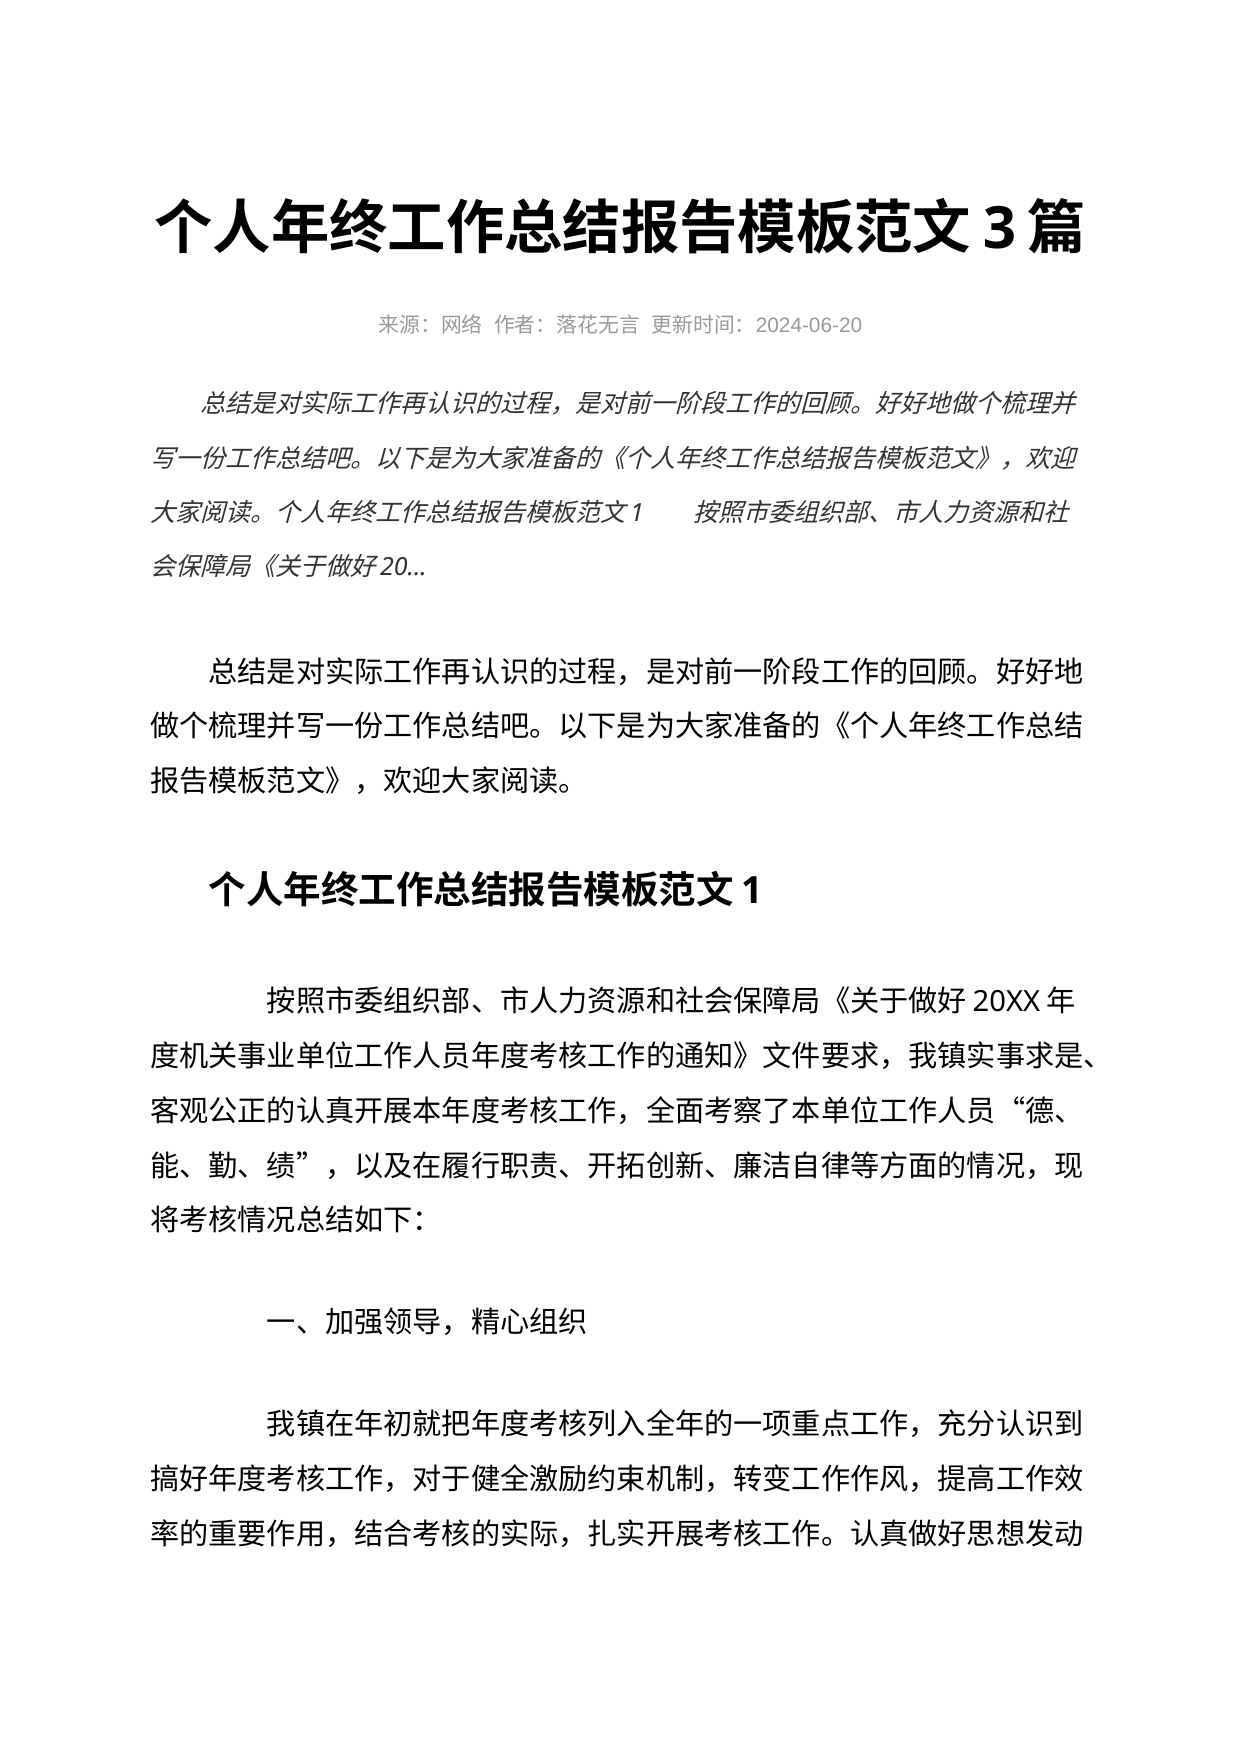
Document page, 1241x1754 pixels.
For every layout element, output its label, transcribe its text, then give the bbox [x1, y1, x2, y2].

text 一、加强领导，精心组织 [150, 1299, 1090, 1341]
text 按照市委组织部、市人力资源和社会保障局《关于做好20XX年度机关事业单位工作人员年度考核工作的通知》文件要求，我镇实事求是、客观公正的认真开展本年度考核工作，全面考察了本单位工作人员“德、能、勤、绩”，以及在履行职责、开拓创新、廉洁自律等方面的情况，现将考核情况总结如下： [150, 977, 1090, 1239]
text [150, 1401, 1090, 1553]
text 总结是对实际工作再认识的过程，是对前一阶段工作的回顾。好好地做个梳理并写一份工作总结吧。以下是为大家准备的《个人年终工作总结报告模板范文》，欢迎大家阅读。 [150, 648, 1090, 800]
text 来源：网络 作者：落花无言 更新时间：2024-06-20 [150, 313, 1090, 337]
text 个人年终工作总结报告模板范文1 [150, 860, 1090, 914]
subtitle 个人年终工作总结报告模板范文3篇 [150, 181, 1090, 266]
text 总结是对实际工作再认识的过程，是对前一阶段工作的回顾。好好地做个梳理并写一份工作总结吧。以下是为大家准备的《个人年终工作总结报告模板范文》，欢迎大家阅读。个人年终工作总结报告模板范文1 按照市委组织部、市人力资源和社会保障局《关于做好20... [150, 384, 1090, 583]
